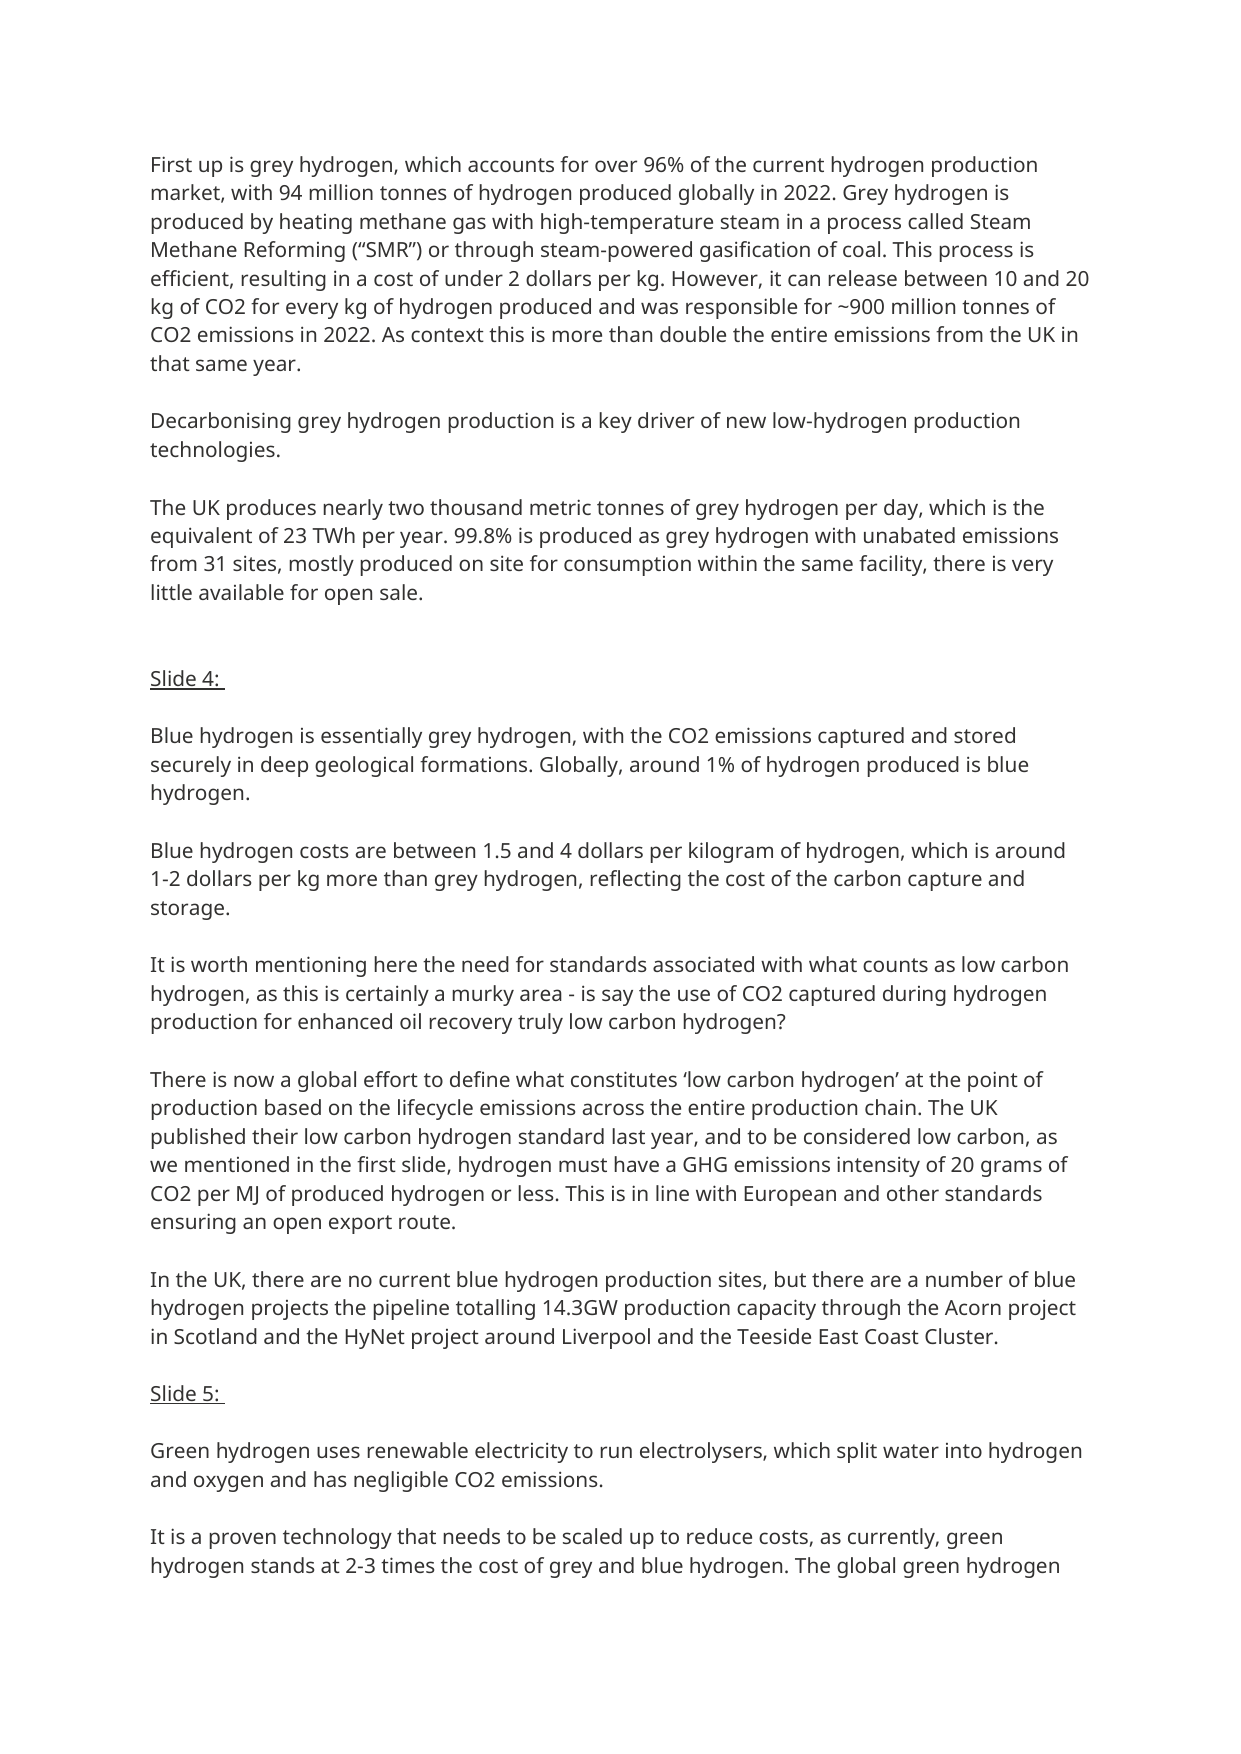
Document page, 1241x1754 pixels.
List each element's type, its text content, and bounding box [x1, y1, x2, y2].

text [150, 1522, 1090, 1579]
text It is worth mentioning here the need for standards associated with what counts as low carbon hydrogen, as this is certainly a murky area - is say the use of CO2 captured during hydrogen production for enhanced oil recovery truly low carbon hydrogen? [150, 951, 1090, 1036]
text Blue hydrogen costs are between 1.5 and 4 dollars per kilogram of hydrogen, which is around 1-2 dollars per kg more than grey hydrogen, reflecting the cost of the carbon capture and storage. [150, 836, 1090, 921]
text There is now a global effort to define what constitutes ‘low carbon hydrogen’ at the point of production based on the lifecycle emissions across the entire production chain. The UK published their low carbon hydrogen standard last year, and to be considered low carbon, as we mentioned in the first slide, hydrogen must have a GHG emissions intensity of 20 grams of CO2 per MJ of produced hydrogen or less. This is in line with European and other standards ensuring an open export route. [150, 1065, 1090, 1236]
text The UK produces nearly two thousand metric tonnes of grey hydrogen per day, which is the equivalent of 23 TWh per year. 99.8% is produced as grey hydrogen with unabated emissions from 31 sites, mostly produced on site for consumption within the same facility, there is very little available for open sale. [150, 493, 1090, 606]
text Slide 4: [150, 636, 1090, 692]
text Slide 5: [150, 1379, 1090, 1407]
text In the UK, there are no current blue hydrogen production sites, but there are a number of blue hydrogen projects the pipeline totalling 14.3GW production capacity through the Acorn project in Scotland and the HyNet project around Liverpool and the Teeside East Coast Cluster. [150, 1265, 1090, 1350]
text Decarbonising grey hydrogen production is a key driver of new low-hydrogen production technologies. [150, 407, 1090, 463]
text Blue hydrogen is essentially grey hydrogen, with the CO2 emissions captured and stored securely in deep geological formations. Globally, around 1% of hydrogen produced is blue hydrogen. [150, 722, 1090, 807]
text First up is grey hydrogen, which accounts for over 96% of the current hydrogen production market, with 94 million tonnes of hydrogen produced globally in 2022. Grey hydrogen is produced by heating methane gas with high-temperature steam in a process called Steam Methane Reforming (“SMR”) or through steam-powered gasification of coal. This process is efficient, resulting in a cost of under 2 dollars per kg. However, it can release between 10 and 20 kg of CO2 for every kg of hydrogen produced and was responsible for ~900 million tonnes of CO2 emissions in 2022. As context this is more than double the entire emissions from the UK in that same year. [150, 150, 1090, 377]
text Green hydrogen uses renewable electricity to run electrolysers, which split water into hydrogen and oxygen and has negligible CO2 emissions. [150, 1436, 1090, 1493]
